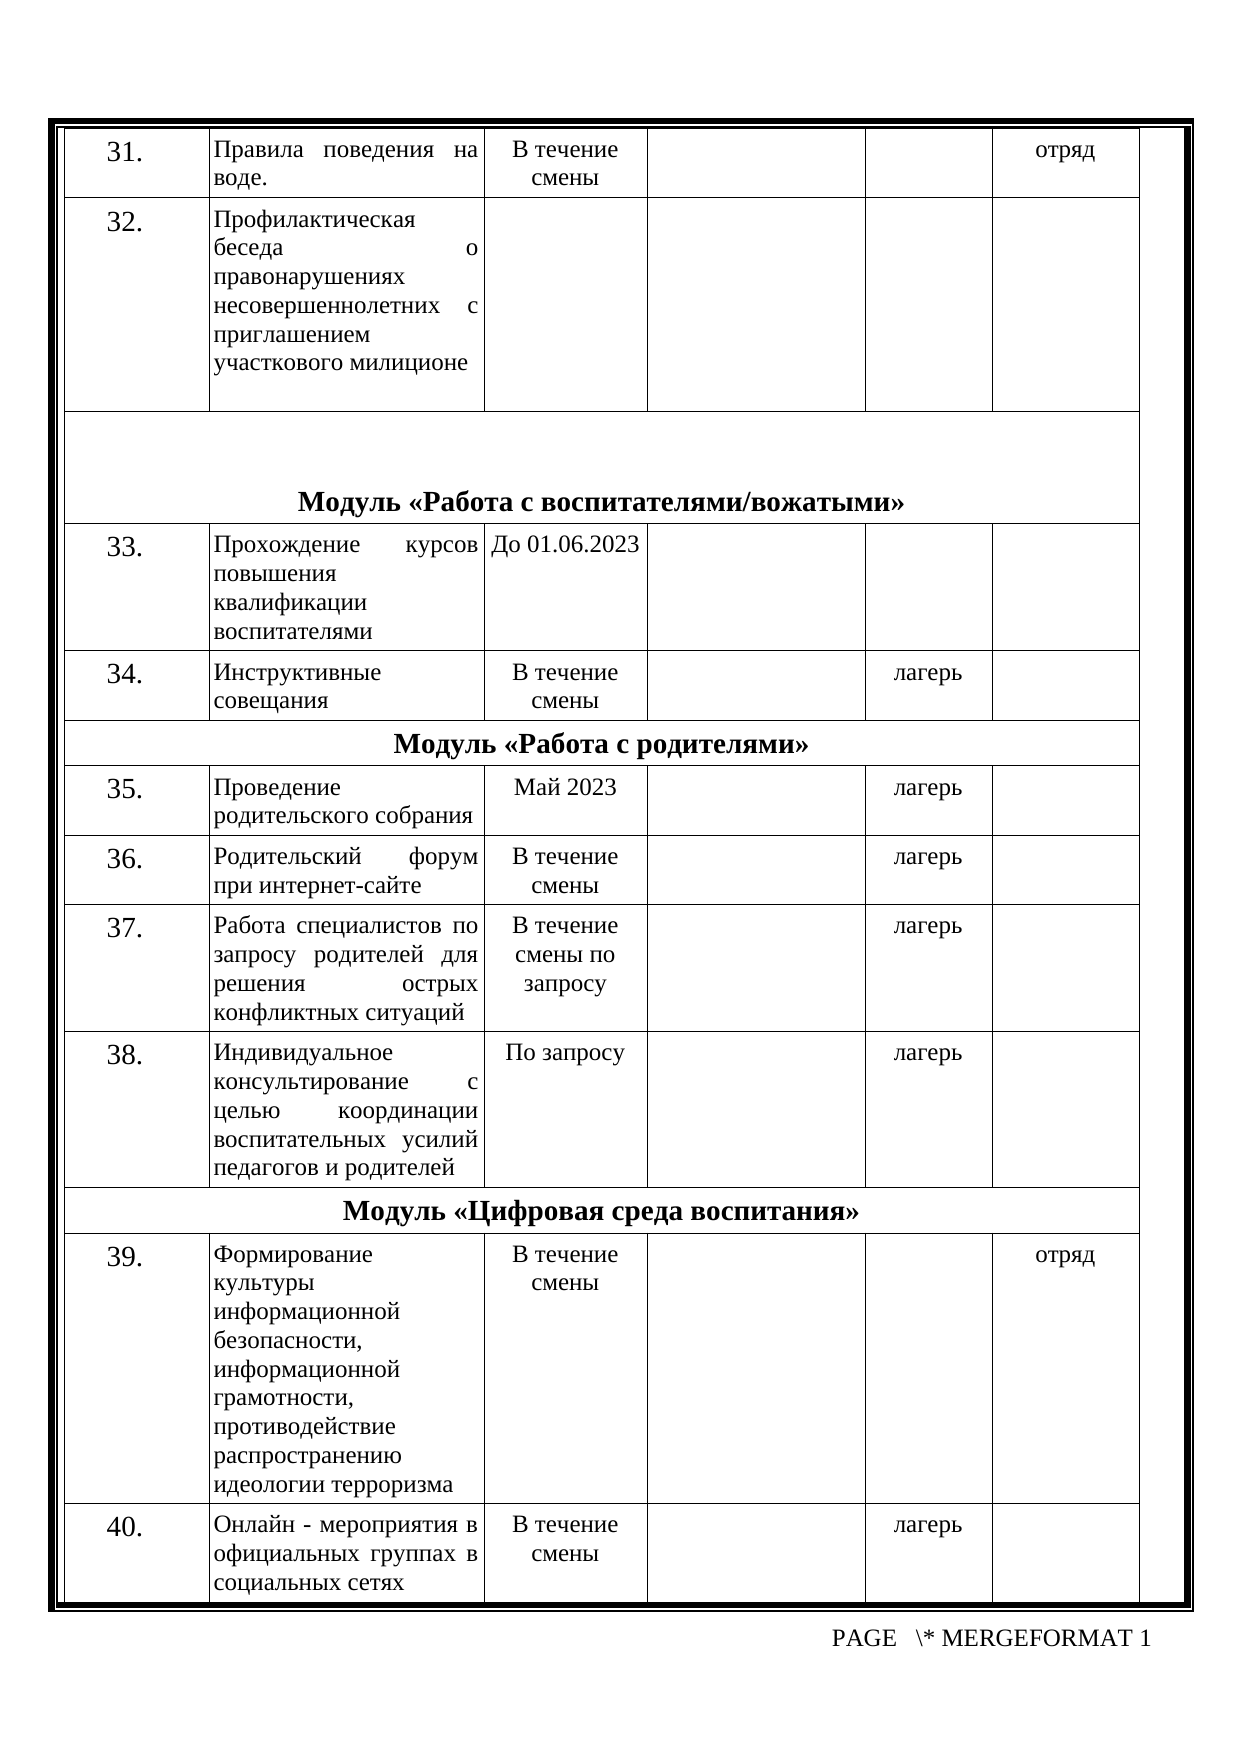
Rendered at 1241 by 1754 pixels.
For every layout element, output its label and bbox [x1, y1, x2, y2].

table_cell [58, 128, 64, 1602]
table_cell [1140, 128, 1184, 1602]
